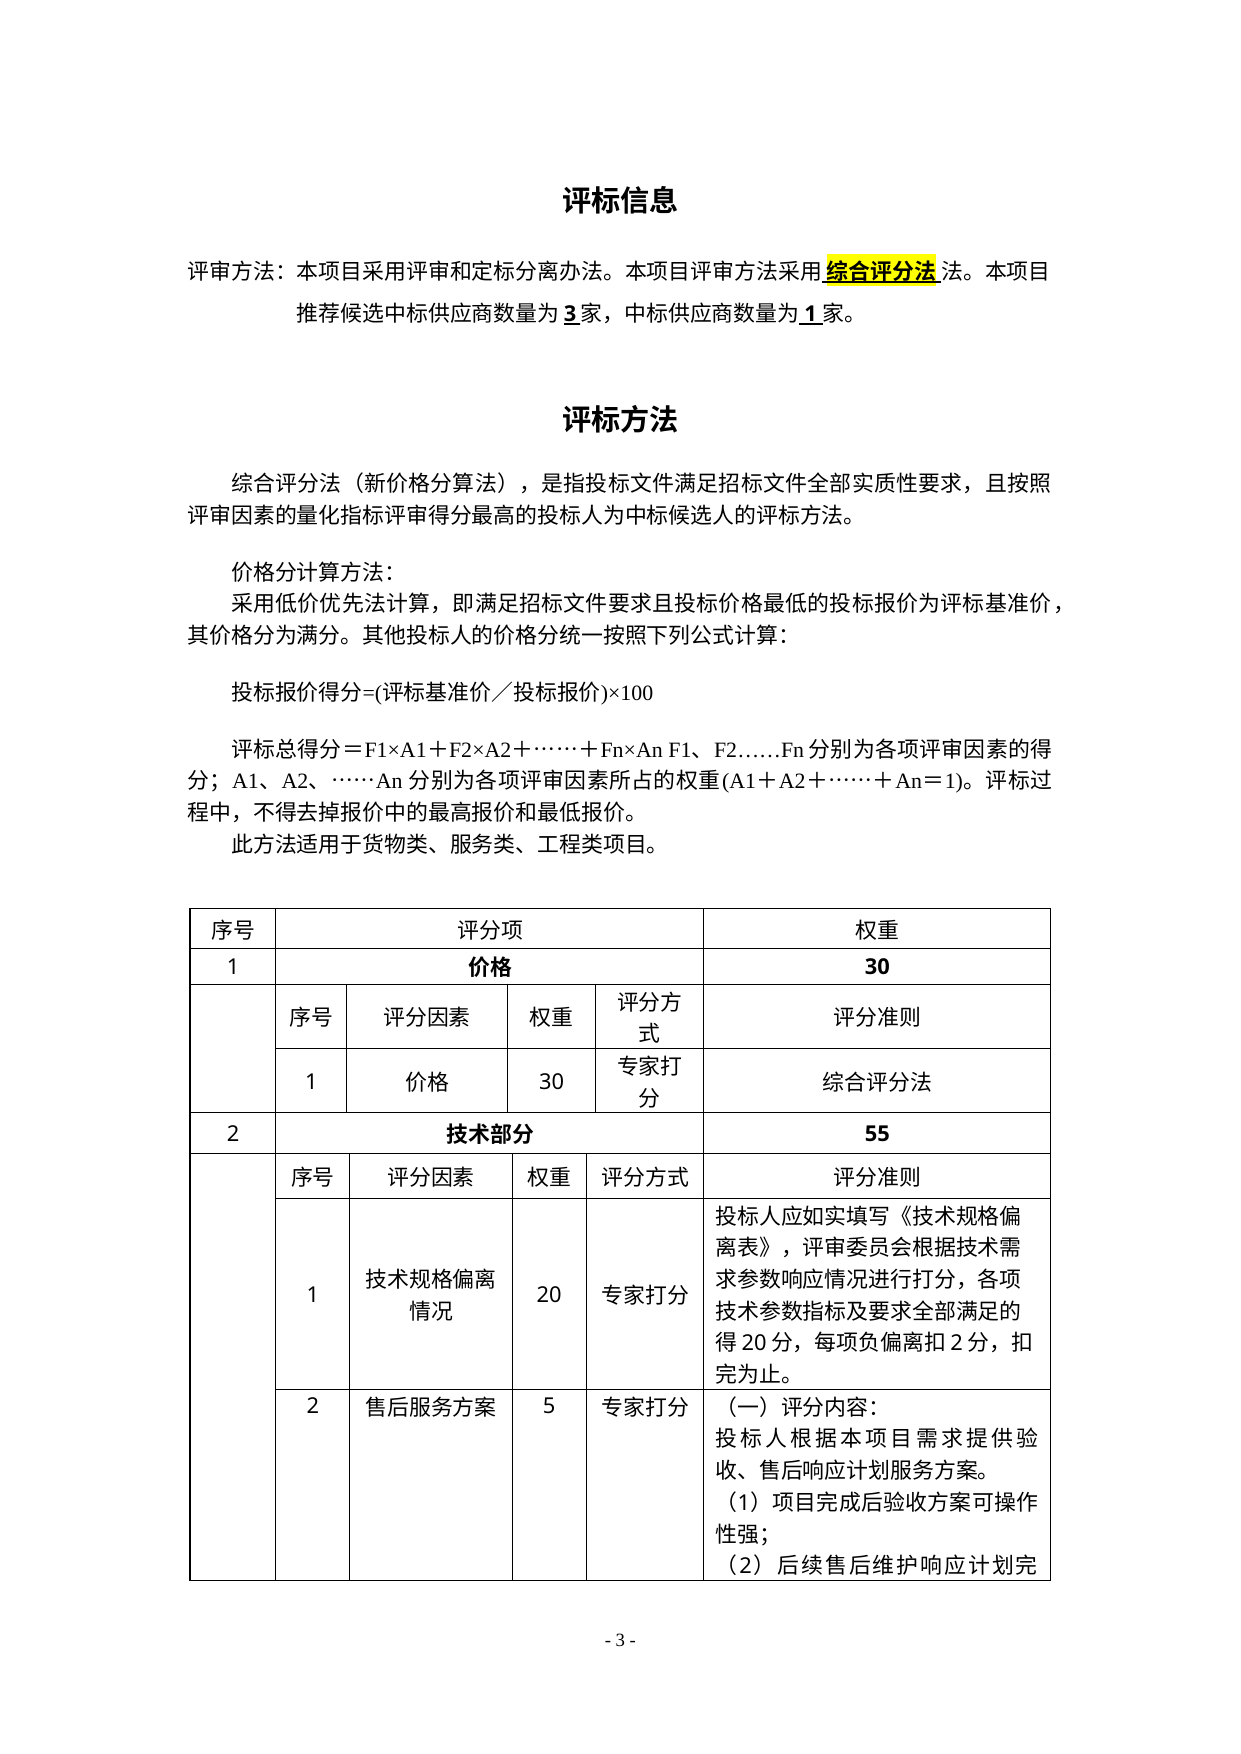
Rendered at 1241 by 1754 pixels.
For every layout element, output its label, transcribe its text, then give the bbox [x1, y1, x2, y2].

table_cell 售后服务方案 [350, 1390, 512, 1580]
text 采用低价优先法计算，即满足招标文件要求且投标价格最低的投标报价为评标基准价，其价格分为满分。其他投标人的价格分统一按照下列公式计算： [187, 586, 1053, 649]
text 价格分计算方法： [187, 554, 1053, 586]
text 评审方法：本项目采用评审和定标分离办法。本项目评审方法采用 综合评分法 法。本项目推荐候选中标供应商数量为3家，中标供应商数量为 1 家。 [187, 246, 1053, 330]
table_cell 评分方式 [596, 985, 703, 1048]
table_header 序号 [191, 909, 275, 948]
table_cell 评分准则 [704, 1154, 1050, 1198]
text 投标报价得分=(评标基准价／投标报价)×100 [187, 675, 1053, 706]
table_cell 综合评分法 [704, 1049, 1050, 1112]
table_cell [191, 985, 275, 1112]
table_cell 2 [276, 1390, 349, 1580]
table_cell 评分方式 [587, 1154, 703, 1198]
table_cell 权重 [508, 985, 595, 1048]
table_cell 权重 [513, 1154, 586, 1198]
table_cell 专家打分 [587, 1199, 703, 1389]
subtitle 评标方法 [187, 397, 1053, 439]
text 综合评分法（新价格分算法），是指投标文件满足招标文件全部实质性要求，且按照评审因素的量化指标评审得分最高的投标人为中标候选人的评标方法。 [187, 466, 1053, 529]
table_cell 30 [704, 949, 1050, 983]
table_cell 技术规格偏离情况 [350, 1199, 512, 1389]
table_cell [191, 1154, 275, 1580]
table_cell 评分因素 [347, 985, 507, 1048]
table_header 评分项 [276, 909, 703, 948]
table_cell 2 [191, 1113, 275, 1153]
table_cell 序号 [276, 985, 346, 1048]
table_cell 30 [508, 1049, 595, 1112]
table_cell 评分因素 [350, 1154, 512, 1198]
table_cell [704, 1390, 1050, 1580]
table_cell 评分准则 [704, 985, 1050, 1048]
table_cell 专家打分 [587, 1390, 703, 1580]
text 此方法适用于货物类、服务类、工程类项目。 [187, 827, 1053, 858]
table_cell 专家打分 [596, 1049, 703, 1112]
table_cell 1 [191, 949, 275, 983]
table_cell 5 [513, 1390, 586, 1580]
table_cell 1 [276, 1049, 346, 1112]
table_cell 55 [704, 1113, 1050, 1153]
table_cell 价格 [276, 949, 703, 983]
table_cell 1 [276, 1199, 349, 1389]
table_cell 投标人应如实填写《技术规格偏离表》，评审委员会根据技术需求参数响应情况进行打分，各项技术参数指标及要求全部满足的得20分，每项负偏离扣2分，扣完为止。 [704, 1199, 1050, 1389]
table_cell 20 [513, 1199, 586, 1389]
table_cell 技术部分 [276, 1113, 703, 1153]
table_cell 价格 [347, 1049, 507, 1112]
table_header 权重 [704, 909, 1050, 948]
subtitle 评标信息 [187, 177, 1053, 219]
table_cell 序号 [276, 1154, 349, 1198]
text 评标总得分＝F1×A1＋F2×A2＋……＋Fn×An F1、F2……Fn分别为各项评审因素的得分；A1、A2、……An 分别为各项评审因素所占的权重(A1＋A2＋……＋An＝1)。评标过程中，不得去掉报价中的最高报价和最低报价。 [187, 732, 1053, 827]
